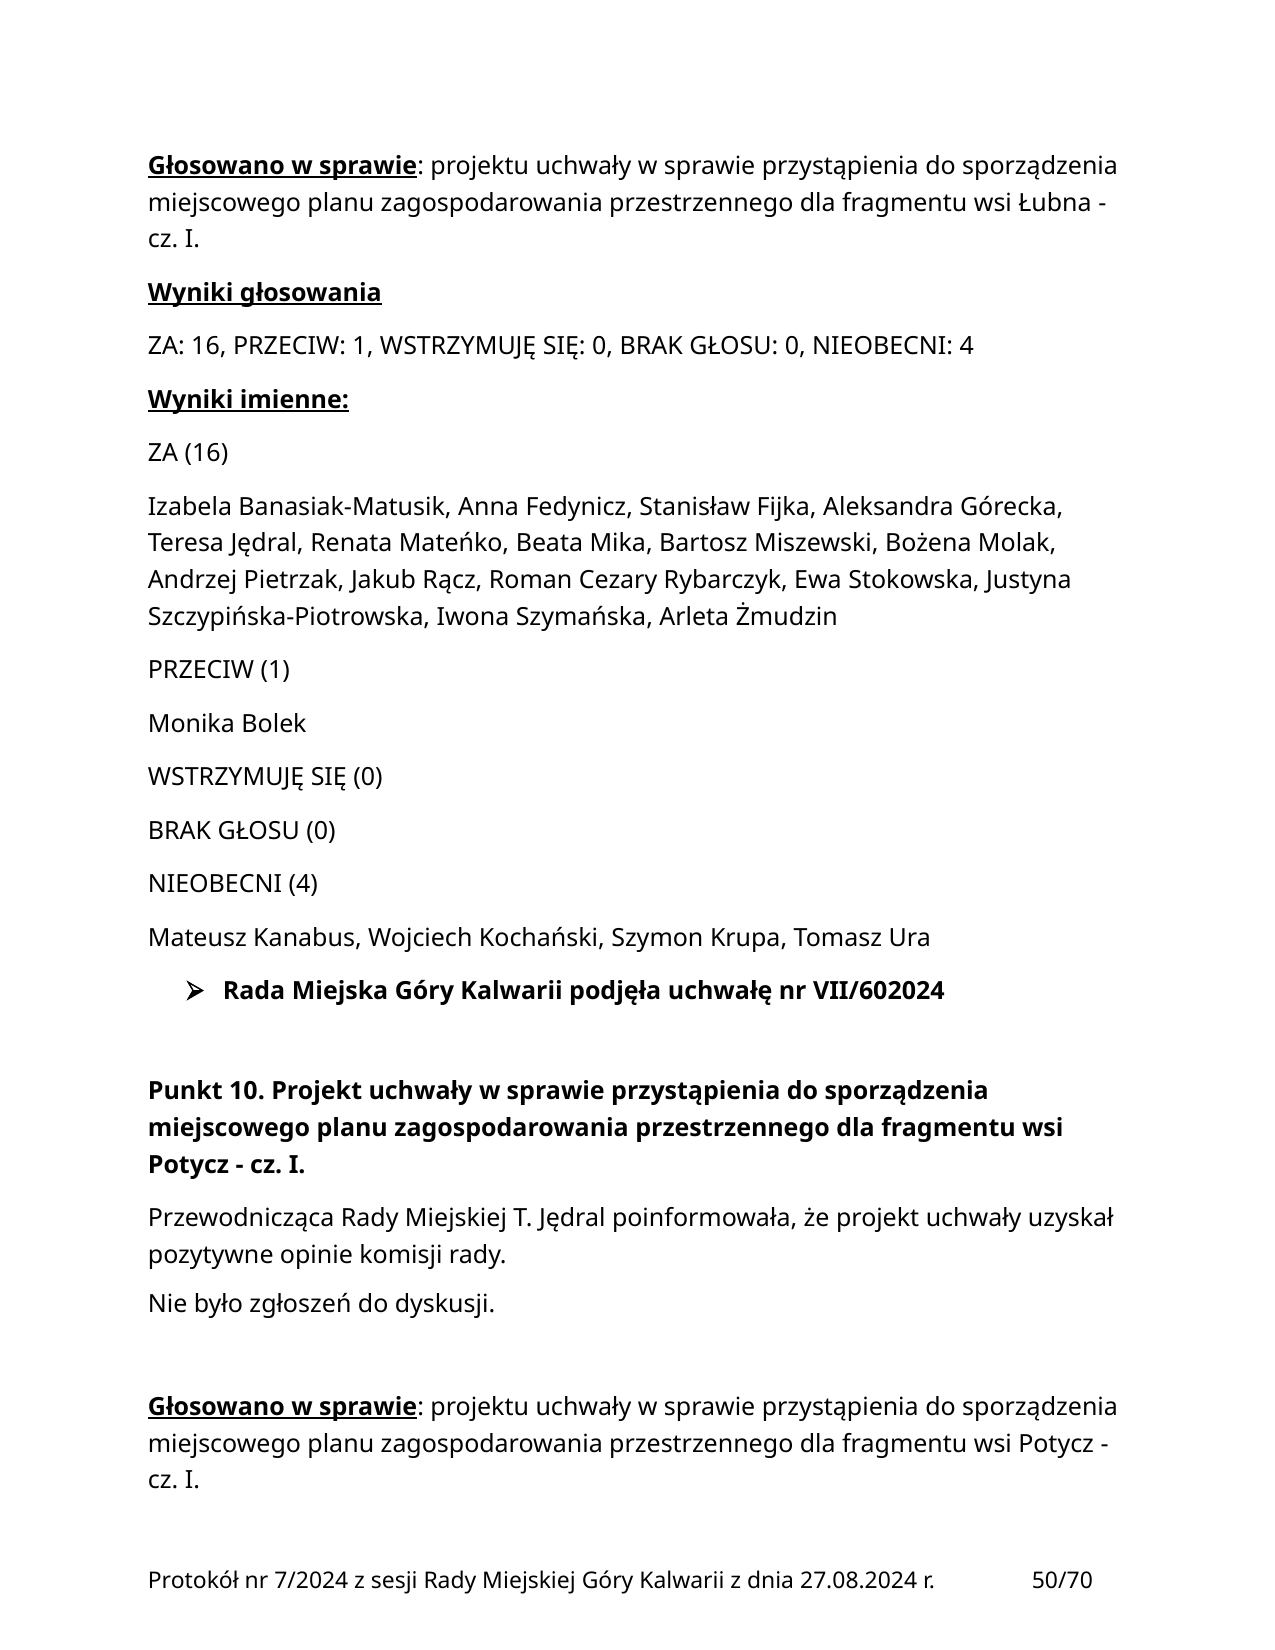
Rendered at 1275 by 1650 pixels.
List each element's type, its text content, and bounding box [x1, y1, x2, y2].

text WSTRZYMUJĘ SIĘ (0) [148, 759, 1127, 793]
text Mateusz Kanabus, Wojciech Kochański, Szymon Krupa, Tomasz Ura [148, 919, 1127, 953]
text ZA (16) [148, 435, 1127, 469]
text Monika Bolek [148, 706, 1127, 739]
text Izabela Banasiak-Matusik, Anna Fedynicz, Stanisław Fijka, Aleksandra Górecka, Teresa Jędral, Renata Mateńko, Beata Mika, Bartosz Miszewski, Bożena Molak, Andrzej Pietrzak, Jakub Rącz, Roman Cezary Rybarczyk, Ewa Stokowska, Justyna Szczypińska-Piotrowska, Iwona Szymańska, Arleta Żmudzin [148, 488, 1127, 633]
text PRZECIW (1) [148, 652, 1127, 686]
text Punkt 10. Projekt uchwały w sprawie przystąpienia do sporządzenia miejscowego planu zagospodarowania przestrzennego dla fragmentu wsi Potycz - cz. I. [148, 1073, 1127, 1180]
text ZA: 16, PRZECIW: 1, WSTRZYMUJĘ SIĘ: 0, BRAK GŁOSU: 0, NIEOBECNI: 4 [148, 328, 1127, 362]
list Rada Miejska Góry Kalwarii podjęła uchwałę nr VII/602024 [185, 973, 1127, 1007]
text Głosowano w sprawie: projektu uchwały w sprawie przystąpienia do sporządzenia miejscowego planu zagospodarowania przestrzennego dla fragmentu wsi Łubna - cz. I. [148, 148, 1127, 255]
text BRAK GŁOSU (0) [148, 812, 1127, 846]
text Nie było zgłoszeń do dyskusji. [148, 1286, 1127, 1320]
text Głosowano w sprawie: projektu uchwały w sprawie przystąpienia do sporządzenia miejscowego planu zagospodarowania przestrzennego dla fragmentu wsi Potycz - cz. I. [148, 1388, 1127, 1496]
text NIEOBECNI (4) [148, 866, 1127, 900]
text Przewodnicząca Rady Miejskiej T. Jędral poinformowała, że projekt uchwały uzyskał pozytywne opinie komisji rady. [148, 1200, 1127, 1271]
text Wyniki imienne: [148, 381, 1127, 416]
text Wyniki głosowania [148, 274, 1127, 309]
